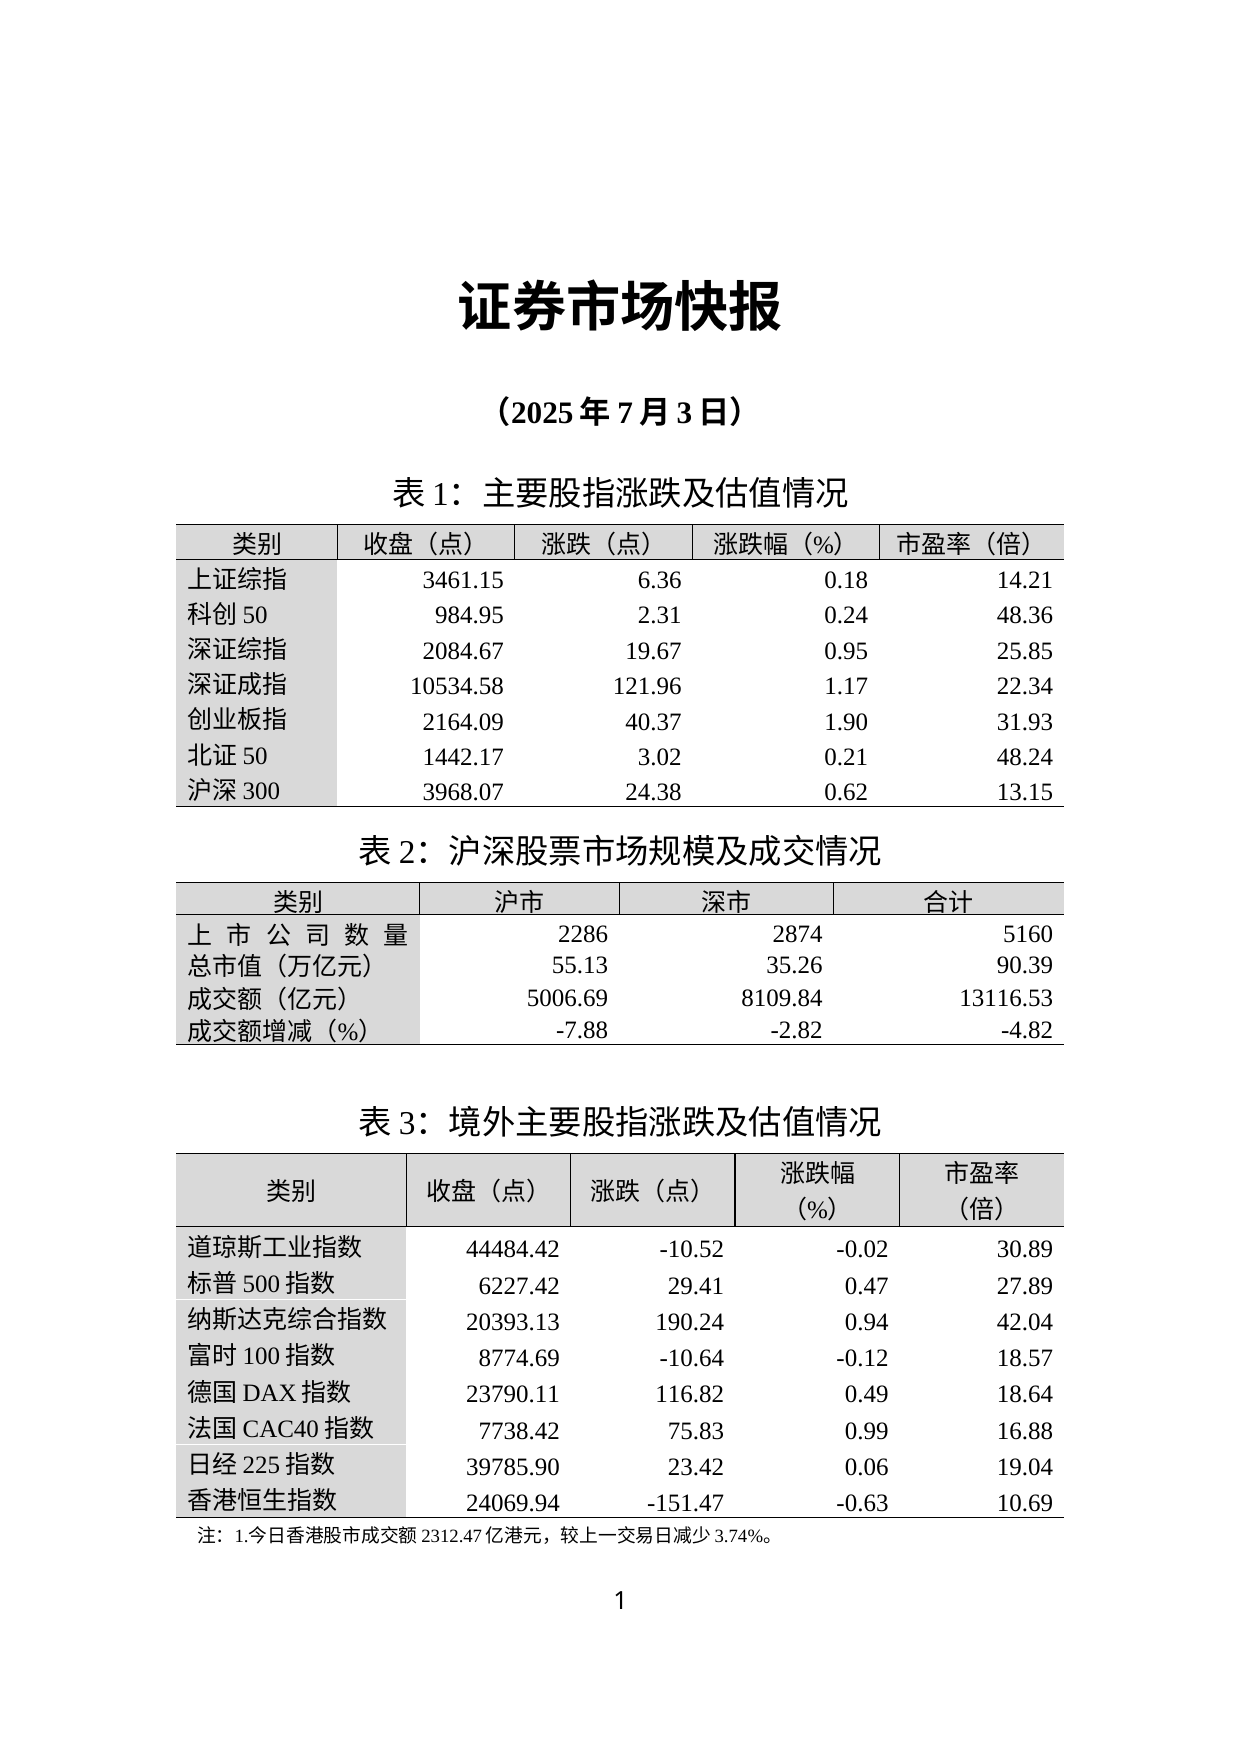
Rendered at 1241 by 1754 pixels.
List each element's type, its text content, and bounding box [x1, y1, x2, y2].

table_cell 2874 [619, 915, 833, 947]
table_cell 日经225指数 [176, 1445, 406, 1481]
table_header 涨跌（点） [515, 525, 692, 559]
table_cell 1.17 [693, 665, 879, 700]
table_cell 8774.69 [406, 1336, 571, 1372]
table_cell 190.24 [571, 1300, 735, 1336]
table_cell -10.64 [571, 1336, 735, 1372]
table_cell 7738.42 [406, 1408, 571, 1444]
table_header 类别 [176, 883, 419, 914]
table_header 市盈率（倍） [900, 1154, 1064, 1226]
table_cell 6227.42 [406, 1263, 571, 1299]
table_cell 55.13 [420, 947, 619, 979]
text （2025年7月3日） [187, 377, 1053, 442]
table_cell 创业板指 [176, 700, 337, 735]
table_cell 香港恒生指数 [176, 1481, 406, 1517]
table_cell 成交额增减（%） [176, 1012, 420, 1044]
table_header 深市 [619, 883, 833, 914]
table_cell 20393.13 [406, 1300, 571, 1336]
table_cell 1442.17 [337, 735, 515, 771]
table_cell -0.12 [735, 1336, 899, 1372]
table_cell 48.24 [879, 735, 1064, 771]
table_cell 德国DAX指数 [176, 1372, 406, 1408]
table_cell 24069.94 [406, 1481, 571, 1517]
table_cell -7.88 [420, 1012, 619, 1044]
table_cell 上证综指 [176, 560, 337, 594]
table_cell 科创50 [176, 594, 337, 629]
table_cell 0.99 [735, 1408, 899, 1444]
table_cell 24.38 [515, 771, 692, 806]
table_cell 0.47 [735, 1263, 899, 1299]
table_cell 0.24 [693, 594, 879, 629]
table_cell -4.82 [834, 1012, 1064, 1044]
list 注：1.今日香港股市成交额2312.47亿港元，较上一交易日减少3.74%。 [187, 1518, 1053, 1551]
table_header 类别 [176, 525, 337, 559]
table_cell 0.94 [735, 1300, 899, 1336]
table_cell 富时100指数 [176, 1336, 406, 1372]
table_header 市盈率（倍） [879, 525, 1064, 559]
table_cell -0.02 [735, 1227, 899, 1263]
table_header 合计 [834, 883, 1064, 914]
table_cell 2084.67 [337, 629, 515, 665]
table_cell 6.36 [515, 560, 692, 594]
table_cell 深证综指 [176, 629, 337, 665]
table_cell 0.95 [693, 629, 879, 665]
table_header 收盘（点） [338, 525, 514, 559]
table_header 收盘（点） [407, 1154, 570, 1226]
table_cell 8109.84 [619, 979, 833, 1012]
table_header 沪市 [420, 883, 618, 914]
table_cell 纳斯达克综合指数 [176, 1300, 406, 1336]
table_cell 23790.11 [406, 1372, 571, 1408]
table_cell 14.21 [879, 560, 1064, 594]
table_cell 3.02 [515, 735, 692, 771]
table_cell 北证50 [176, 735, 337, 771]
table_cell 42.04 [899, 1300, 1064, 1336]
text 表3：境外主要股指涨跌及估值情况 [187, 1087, 1053, 1152]
table_cell 18.64 [899, 1372, 1064, 1408]
table_cell 18.57 [899, 1336, 1064, 1372]
table_cell 3461.15 [337, 560, 515, 594]
table_cell 10.69 [899, 1481, 1064, 1517]
table_cell 13116.53 [834, 979, 1064, 1012]
table_cell 116.82 [571, 1372, 735, 1408]
table_cell 5160 [834, 915, 1064, 947]
table_cell 0.49 [735, 1372, 899, 1408]
table_cell 沪深300 [176, 771, 337, 806]
table_cell 19.67 [515, 629, 692, 665]
table_cell 上市公司数量（家） [176, 915, 420, 947]
table_cell 39785.90 [406, 1445, 571, 1481]
table_cell 27.89 [899, 1263, 1064, 1299]
text 证券市场快报 [187, 254, 1053, 351]
table_header 涨跌（点） [571, 1154, 734, 1226]
table_cell 48.36 [879, 594, 1064, 629]
text 表1：主要股指涨跌及估值情况 [187, 458, 1053, 523]
table_cell 道琼斯工业指数 [176, 1227, 406, 1263]
table_cell 121.96 [515, 665, 692, 700]
table_cell 23.42 [571, 1445, 735, 1481]
text 表2：沪深股票市场规模及成交情况 [187, 817, 1053, 882]
table_cell 22.34 [879, 665, 1064, 700]
table_cell 984.95 [337, 594, 515, 629]
table_header 类别 [176, 1154, 406, 1226]
table_cell 0.18 [693, 560, 879, 594]
table_cell 5006.69 [420, 979, 619, 1012]
table_cell 29.41 [571, 1263, 735, 1299]
table_cell 0.06 [735, 1445, 899, 1481]
table_cell -10.52 [571, 1227, 735, 1263]
table_cell 10534.58 [337, 665, 515, 700]
table_cell 标普500指数 [176, 1263, 406, 1299]
table_cell 35.26 [619, 947, 833, 979]
table_cell 31.93 [879, 700, 1064, 735]
table_cell -0.63 [735, 1481, 899, 1517]
table_cell 0.21 [693, 735, 879, 771]
table_cell 75.83 [571, 1408, 735, 1444]
table_cell 25.85 [879, 629, 1064, 665]
table_cell 总市值（万亿元） [176, 947, 420, 979]
table_cell 深证成指 [176, 665, 337, 700]
table_header 涨跌幅（%） [736, 1154, 899, 1226]
table_cell 0.62 [693, 771, 879, 806]
table_cell 30.89 [899, 1227, 1064, 1263]
table_cell 1.90 [693, 700, 879, 735]
table_cell -2.82 [619, 1012, 833, 1044]
table_cell 40.37 [515, 700, 692, 735]
table_cell 44484.42 [406, 1227, 571, 1263]
table_cell -151.47 [571, 1481, 735, 1517]
table_cell 成交额（亿元） [176, 979, 420, 1012]
table_cell 3968.07 [337, 771, 515, 806]
table_cell 16.88 [899, 1408, 1064, 1444]
table_cell 2286 [420, 915, 619, 947]
table_cell 19.04 [899, 1445, 1064, 1481]
table_header 涨跌幅（%） [693, 525, 878, 559]
table_cell 90.39 [834, 947, 1064, 979]
table_cell 法国CAC40指数 [176, 1408, 406, 1444]
table_cell 13.15 [879, 771, 1064, 806]
table_cell 2.31 [515, 594, 692, 629]
table_cell 2164.09 [337, 700, 515, 735]
